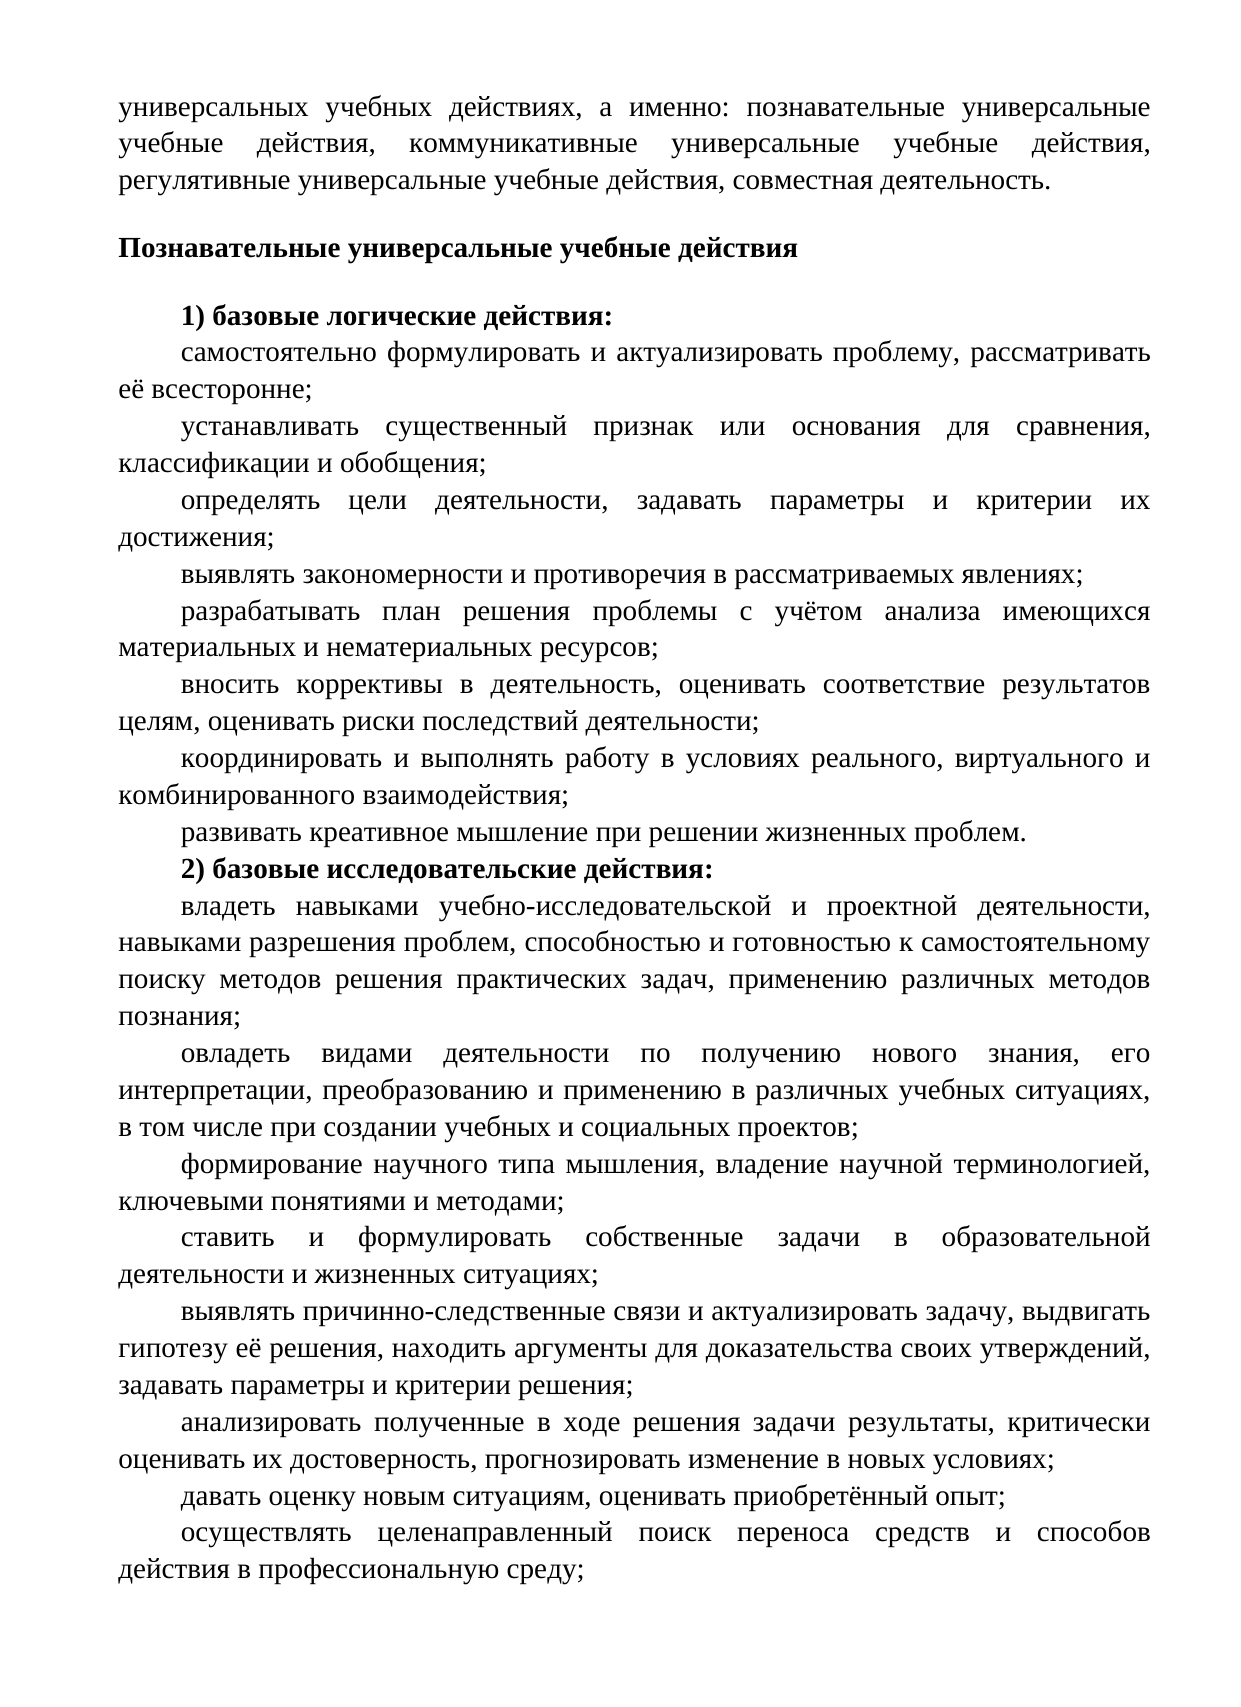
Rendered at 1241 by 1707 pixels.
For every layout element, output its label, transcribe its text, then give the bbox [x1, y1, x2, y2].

text формирование научного типа мышления, владение научной терминологией, ключевыми понятиями и методами; [118, 1146, 1152, 1216]
text 1) базовые логические действия: [118, 298, 1152, 331]
text осуществлять целенаправленный поиск переноса средств и способов действия в профессиональную среду; [118, 1514, 1152, 1585]
text определять цели деятельности, задавать параметры и критерии их достижения; [118, 482, 1152, 552]
text 2) базовые исследовательские действия: [118, 851, 1152, 884]
text выявлять причинно-следственные связи и актуализировать задачу, выдвигать гипотезу её решения, находить аргументы для доказательства своих утверждений, задавать параметры и критерии решения; [118, 1293, 1152, 1401]
text устанавливать существенный признак или основания для сравнения, классификации и обобщения; [118, 408, 1152, 479]
text Познавательные универсальные учебные действия [118, 230, 1152, 263]
text ставить и формулировать собственные задачи в образовательной деятельности и жизненных ситуациях; [118, 1219, 1152, 1290]
text развивать креативное мышление при решении жизненных проблем. [118, 814, 1152, 847]
text самостоятельно формулировать и актуализировать проблему, рассматривать её всесторонне; [118, 334, 1152, 405]
text координировать и выполнять работу в условиях реального, виртуального и комбинированного взаимодействия; [118, 740, 1152, 811]
text разрабатывать план решения проблемы с учётом анализа имеющихся материальных и нематериальных ресурсов; [118, 593, 1152, 663]
text владеть навыками учебно-исследовательской и проектной деятельности, навыками разрешения проблем, способностью и готовностью к самостоятельному поиску методов решения практических задач, применению различных методов познания; [118, 888, 1152, 1032]
text анализировать полученные в ходе решения задачи результаты, критически оценивать их достоверность, прогнозировать изменение в новых условиях; [118, 1404, 1152, 1474]
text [118, 89, 1152, 196]
text овладеть видами деятельности по получению нового знания, его интерпретации, преобразованию и применению в различных учебных ситуациях, в том числе при создании учебных и социальных проектов; [118, 1035, 1152, 1142]
text давать оценку новым ситуациям, оценивать приобретённый опыт; [118, 1478, 1152, 1511]
text вносить коррективы в деятельность, оценивать соответствие результатов целям, оценивать риски последствий деятельности; [118, 666, 1152, 737]
text выявлять закономерности и противоречия в рассматриваемых явлениях; [118, 556, 1152, 589]
